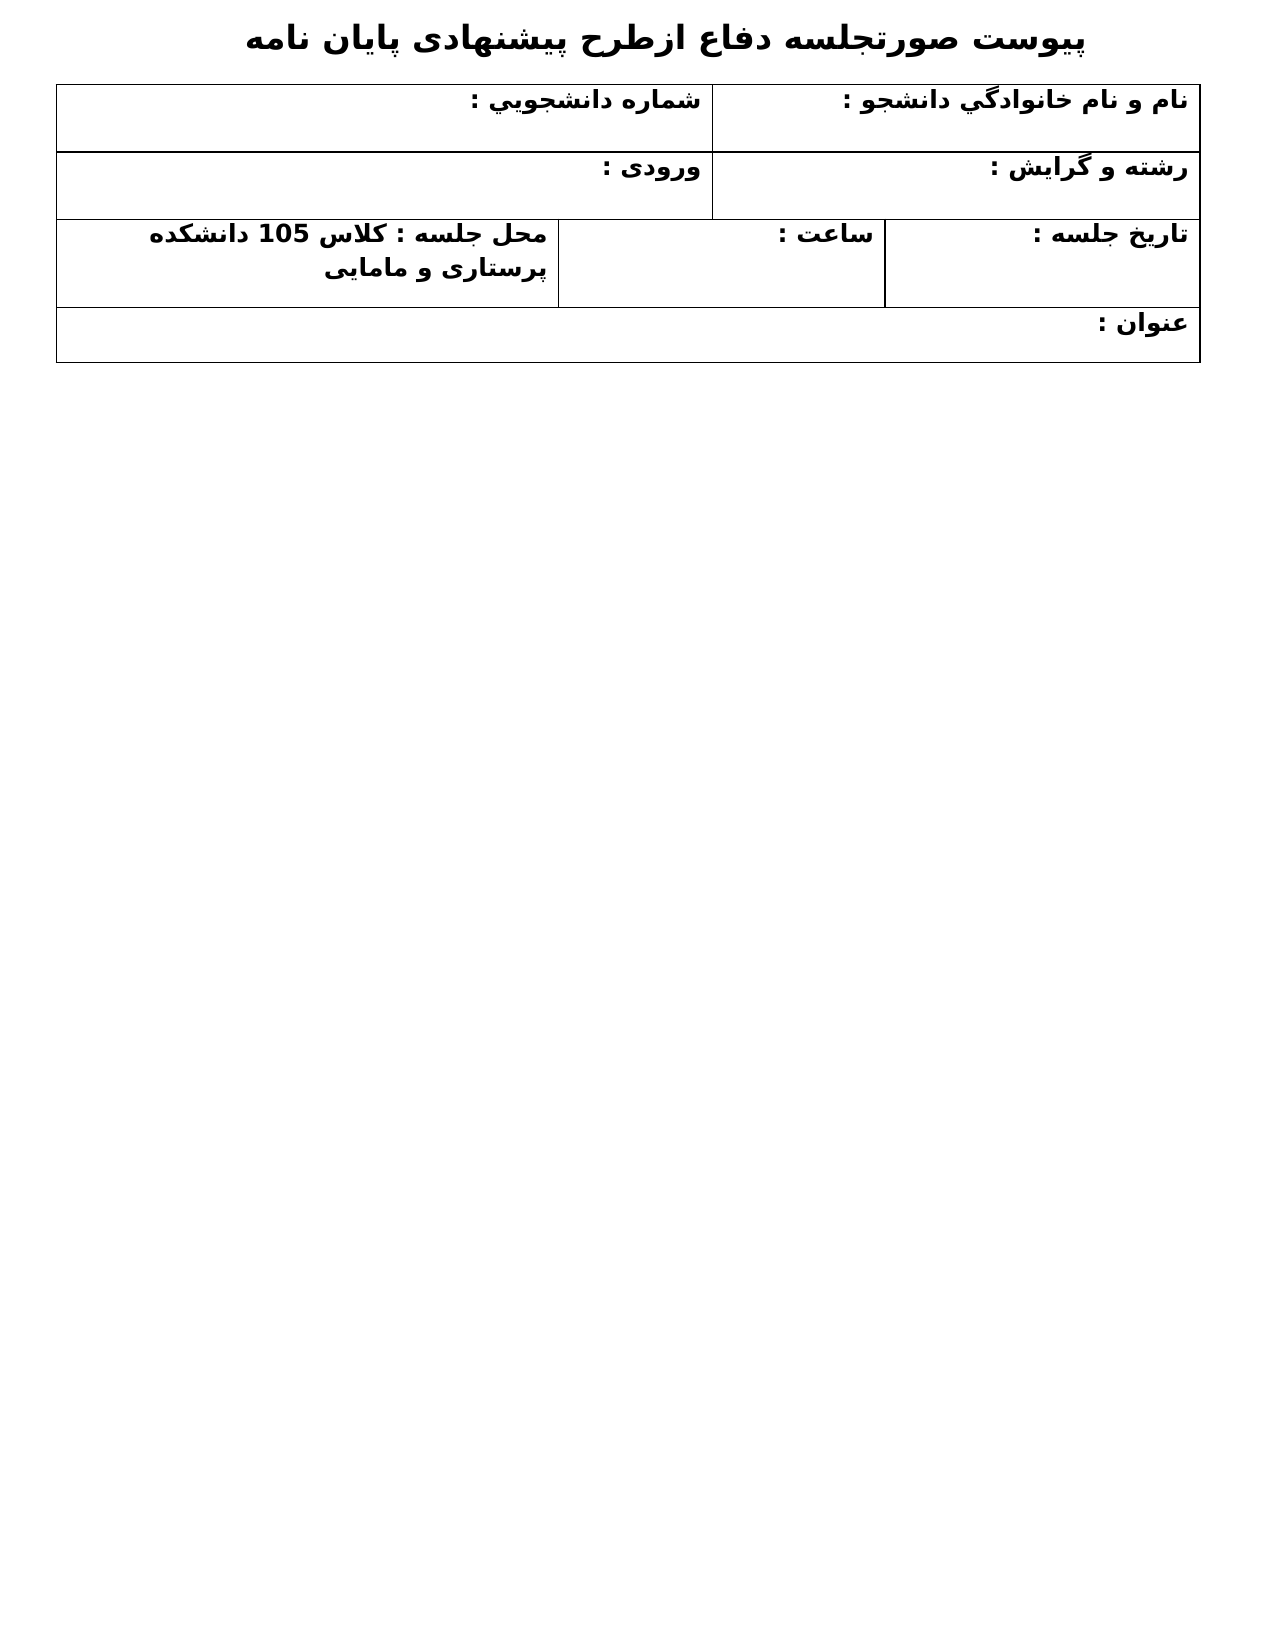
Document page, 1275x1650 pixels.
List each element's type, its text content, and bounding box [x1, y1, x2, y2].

table_cell محل جلسه : کلاس 105 دانشکده پرستاری و مامایی [57, 220, 558, 307]
table_cell رشته و گرايش : [713, 153, 1199, 218]
table_cell تاریخ جلسه : [886, 220, 1199, 307]
table_header شماره دانشجويي : [57, 85, 712, 151]
table_cell ساعت : [559, 220, 884, 307]
text پیوست صورتجلسه دفاع ازطرح پیشنهادی پایان نامه [56, 19, 1200, 58]
table_cell ورودی : [57, 153, 712, 218]
table_header نام و نام خانوادگي دانشجو : [713, 85, 1199, 151]
table_cell عنوان : [57, 308, 1199, 362]
